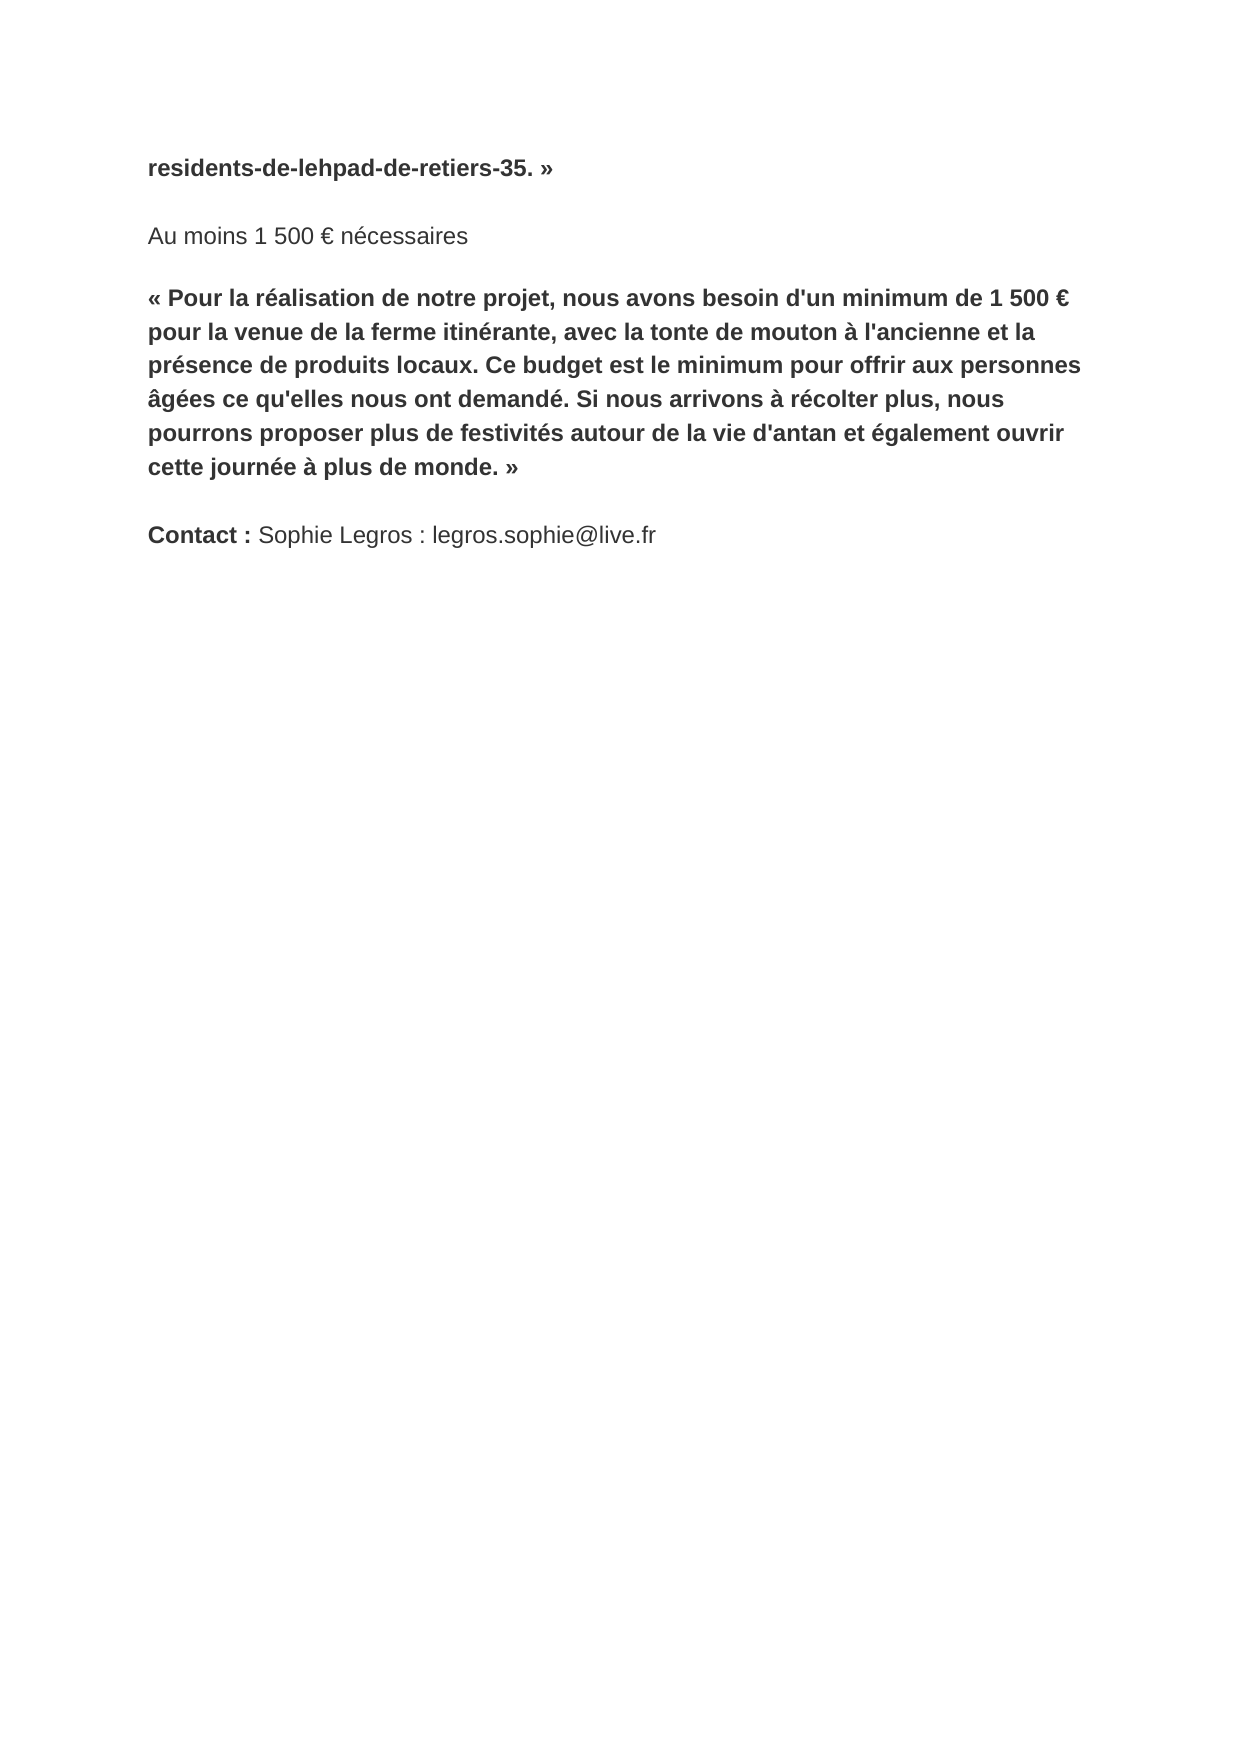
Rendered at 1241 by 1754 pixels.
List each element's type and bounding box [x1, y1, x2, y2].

text [148, 148, 1093, 549]
